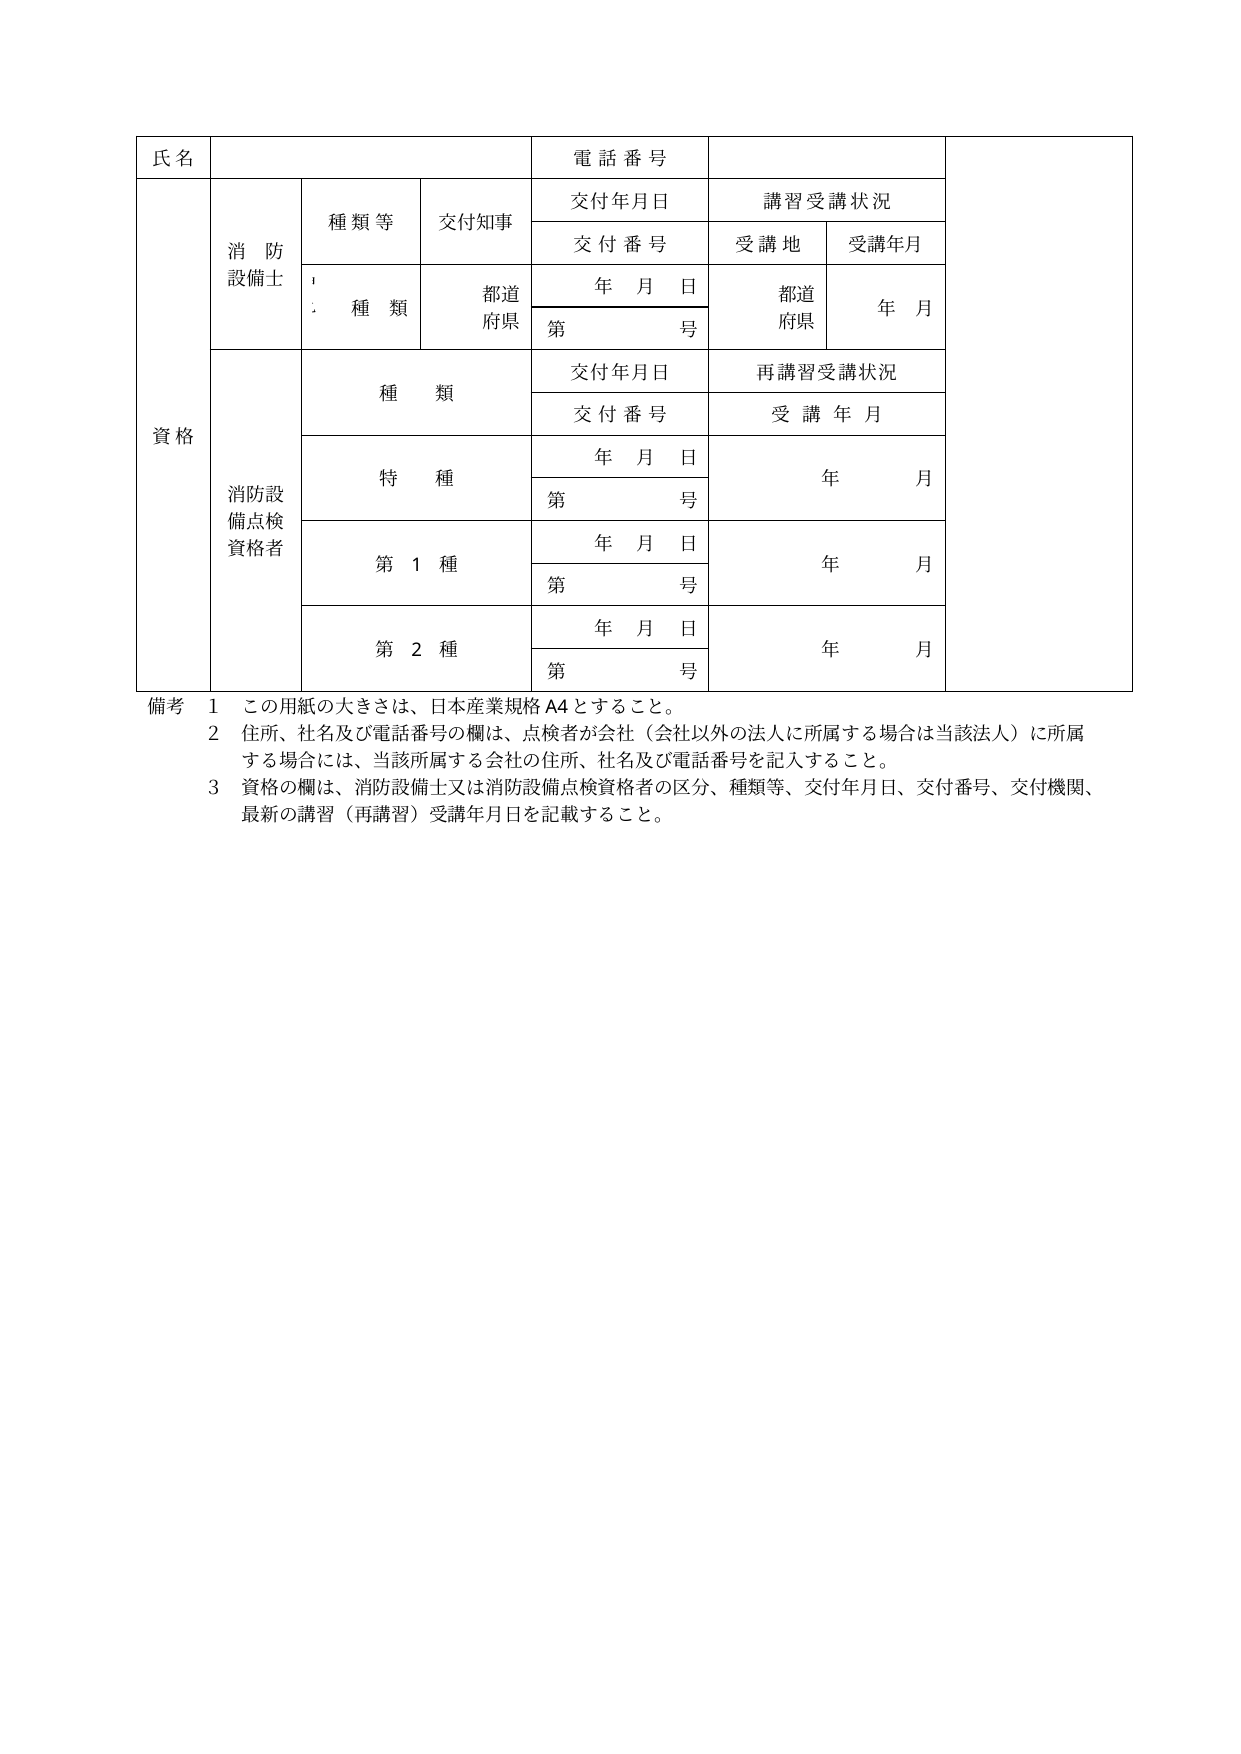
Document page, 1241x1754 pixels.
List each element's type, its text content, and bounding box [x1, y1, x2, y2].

table_cell 種類等 [302, 179, 420, 264]
text ３ 資格の欄は、消防設備士又は消防設備点検資格者の区分、種類等、交付年月日、交付番号、交付機関、 [148, 773, 1122, 800]
table_cell 消防設 備点検 資格者 [211, 350, 301, 691]
table_cell 甲・乙 [302, 265, 339, 349]
table_cell 年 月 [827, 265, 945, 349]
table_cell 年 月 [709, 521, 945, 605]
table_cell 氏名 [137, 137, 210, 178]
table_cell 年 月 [709, 606, 945, 691]
table_cell 第 号 [532, 564, 708, 605]
text 最新の講習（再講習）受講年月日を記載すること。 [148, 800, 1122, 827]
table_cell 都道 府県 [421, 265, 531, 349]
table_cell 受講地 [709, 222, 826, 264]
text 備考 １ この用紙の大きさは、日本産業規格A4とすること。 [148, 692, 1122, 719]
text ２ 住所、社名及び電話番号の欄は、点検者が会社（会社以外の法人に所属する場合は当該法人）に所属 [148, 719, 1122, 746]
table_cell 第 号 [532, 649, 708, 691]
table_cell 年 月 日 [532, 521, 708, 563]
table_cell 再講習受講状況 [709, 350, 945, 392]
table_cell 第1種 [302, 521, 531, 605]
table_cell 都道 府県 [709, 265, 826, 349]
table_cell 年 月 日 [532, 436, 708, 477]
table_cell 交付番号 [532, 393, 708, 434]
table_cell 消 防 設備士 [211, 179, 301, 349]
table_cell 交付年月日 [532, 350, 708, 392]
table_cell 種類 [302, 350, 531, 434]
table_cell 特種 [302, 436, 531, 520]
table_cell 第 号 [532, 478, 708, 520]
table_cell 年 月 [709, 436, 945, 520]
table_cell 資格 [137, 179, 210, 691]
table_cell 受講年月 [827, 222, 945, 264]
table_cell [211, 137, 531, 178]
table_cell 年 月 日 [532, 265, 708, 306]
table_cell 第2種 [302, 606, 531, 691]
table_cell 交付年月日 [532, 179, 708, 221]
table_cell 交付番号 [532, 222, 708, 264]
table_cell 電話番号 [532, 137, 708, 178]
text する場合には、当該所属する会社の住所、社名及び電話番号を記入すること。 [148, 746, 1122, 773]
table_cell 第 号 [532, 308, 708, 349]
table_cell 種 類 [339, 265, 420, 349]
table_cell [709, 137, 945, 178]
table_cell 講習受講状況 [709, 179, 945, 221]
table_cell [946, 137, 1132, 691]
table_cell 交付知事 [421, 179, 531, 264]
table_cell 年 月 日 [532, 606, 708, 648]
table_cell 受講年月 [709, 393, 945, 434]
